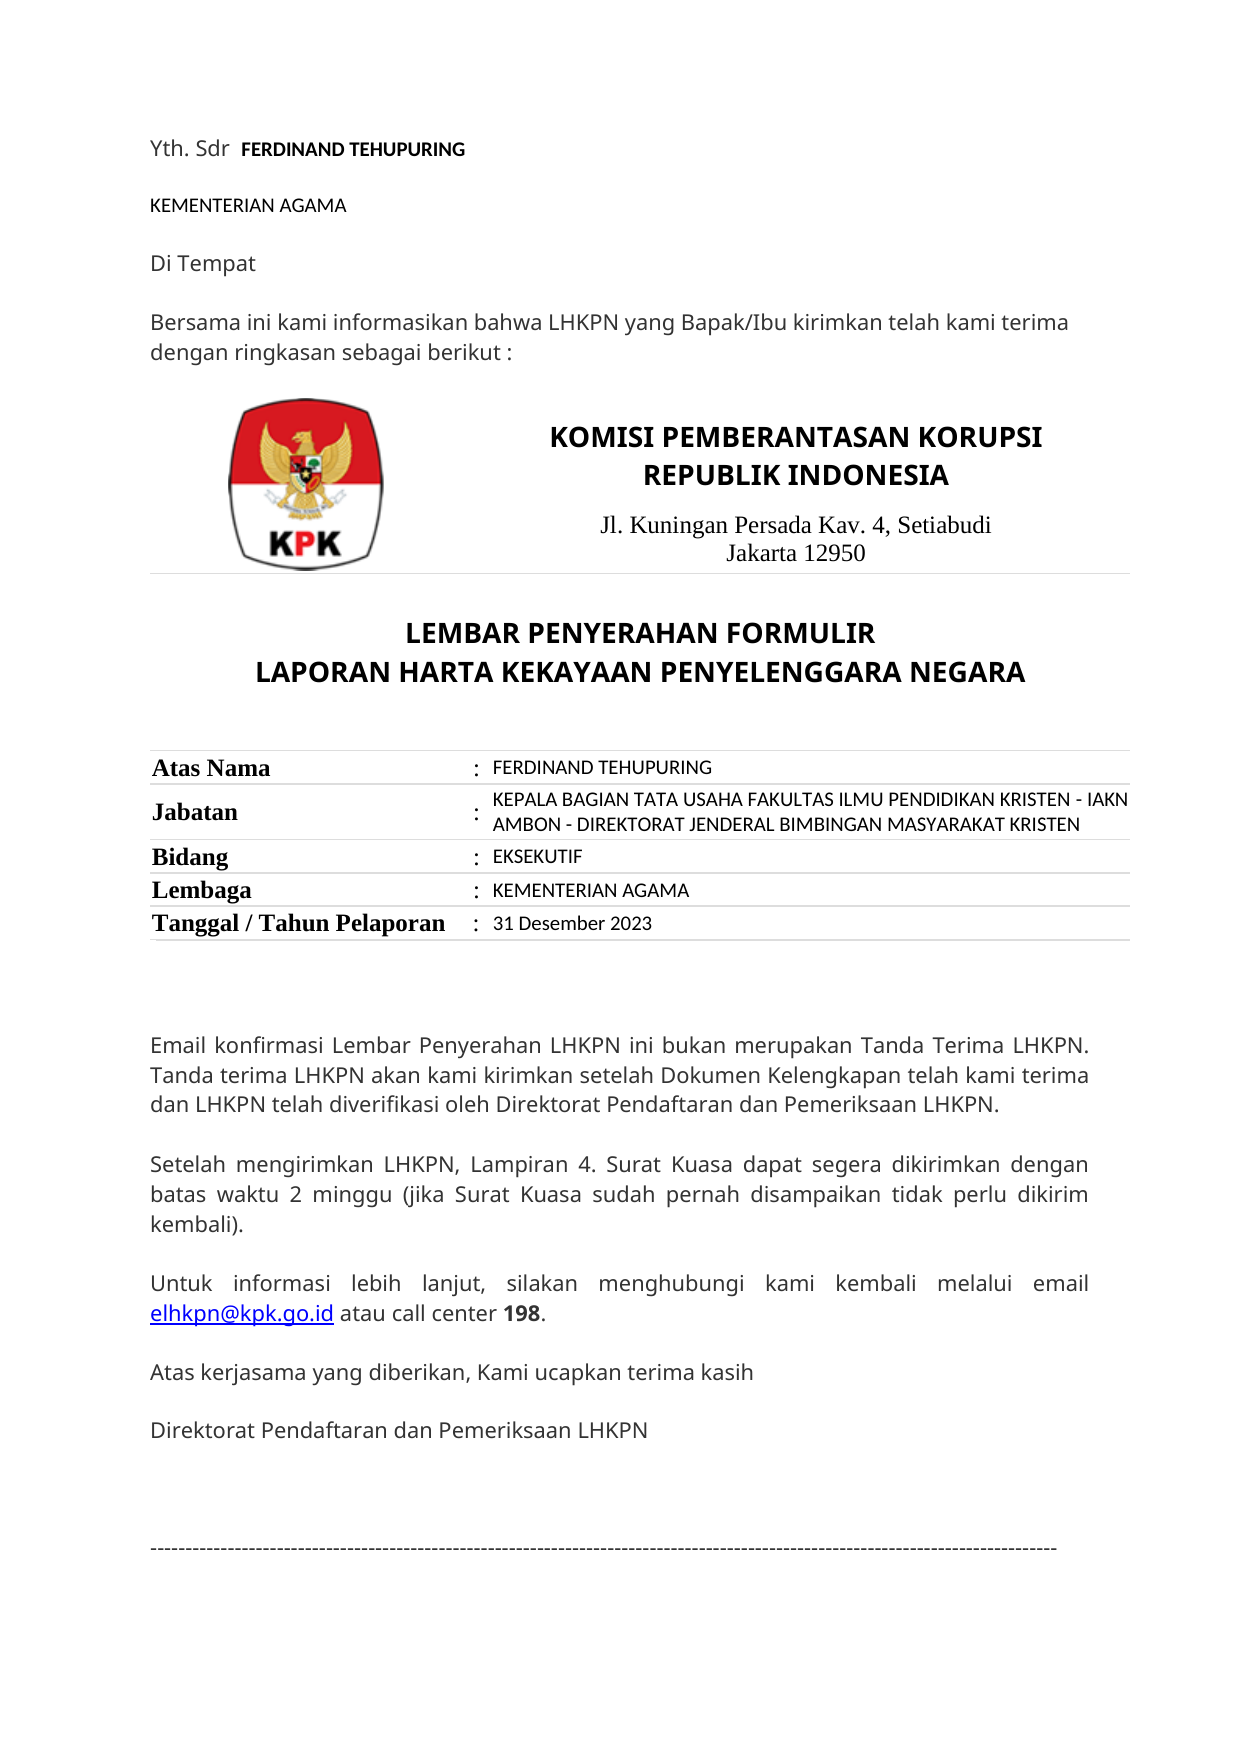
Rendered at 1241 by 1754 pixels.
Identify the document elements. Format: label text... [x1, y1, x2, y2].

text Untuk informasi lebih lanjut, silakan menghubungi kami kembali melalui email elhkpn@kpk.go.id atau call center 198. [150, 1268, 1090, 1328]
table_cell : [462, 874, 491, 905]
table_cell 31 Desember 2023 [491, 907, 1130, 939]
table_cell : [462, 907, 491, 939]
text KEMENTERIAN AGAMA [150, 192, 1090, 218]
table_cell Lembaga [150, 874, 462, 905]
text Atas kerjasama yang diberikan, Kami ucapkan terima kasih [150, 1356, 1090, 1386]
table_header [150, 397, 462, 572]
text Di Tempat [150, 248, 1090, 277]
text Email konfirmasi Lembar Penyerahan LHKPN ini bukan merupakan Tanda Terima LHKPN. Tanda terima LHKPN akan kami kirimkan setelah Dokumen Kelengkapan telah kami terima dan LHKPN telah diverifikasi oleh Direktorat Pendaftaran dan Pemeriksaan LHKPN. [150, 1030, 1090, 1119]
table_header KOMISI PEMBERANTASAN KORUPSI REPUBLIK INDONESIA Jl. Kuningan Persada Kav. 4, Setiabudi Jakarta 12950 [462, 397, 1130, 572]
text Yth. Sdr FERDINAND TEHUPURING [150, 133, 1090, 163]
text Bersama ini kami informasikan bahwa LHKPN yang Bapak/Ibu kirimkan telah kami terima dengan ringkasan sebagai berikut : [150, 307, 1090, 367]
table_cell Tanggal / Tahun Pelaporan [150, 907, 462, 939]
picture [228, 398, 384, 571]
table_cell LEMBAR PENYERAHAN FORMULIR LAPORAN HARTA KEKAYAAN PENYELENGGARA NEGARA [150, 574, 1130, 749]
table_cell : [462, 785, 491, 838]
text --------------------------------------------------------------------------------------------------------------------------------- [150, 1532, 1090, 1562]
text Setelah mengirimkan LHKPN, Lampiran 4. Surat Kuasa dapat segera dikirimkan dengan batas waktu 2 minggu (jika Surat Kuasa sudah pernah disampaikan tidak perlu dikirim kembali). [150, 1149, 1090, 1238]
table_cell : [462, 751, 491, 783]
table_cell KEPALA BAGIAN TATA USAHA FAKULTAS ILMU PENDIDIKAN KRISTEN - IAKN AMBON - DIREKTORAT JENDERAL BIMBINGAN MASYARAKAT KRISTEN [491, 785, 1130, 838]
table_cell : [462, 840, 491, 872]
table_cell Bidang [150, 840, 462, 872]
table_cell Atas Nama [150, 751, 462, 783]
table_cell KEMENTERIAN AGAMA [491, 874, 1130, 905]
table_cell FERDINAND TEHUPURING [491, 751, 1130, 783]
table_cell Jabatan [150, 785, 462, 838]
text Direktorat Pendaftaran dan Pemeriksaan LHKPN [150, 1415, 1090, 1445]
table_cell EKSEKUTIF [491, 840, 1130, 872]
